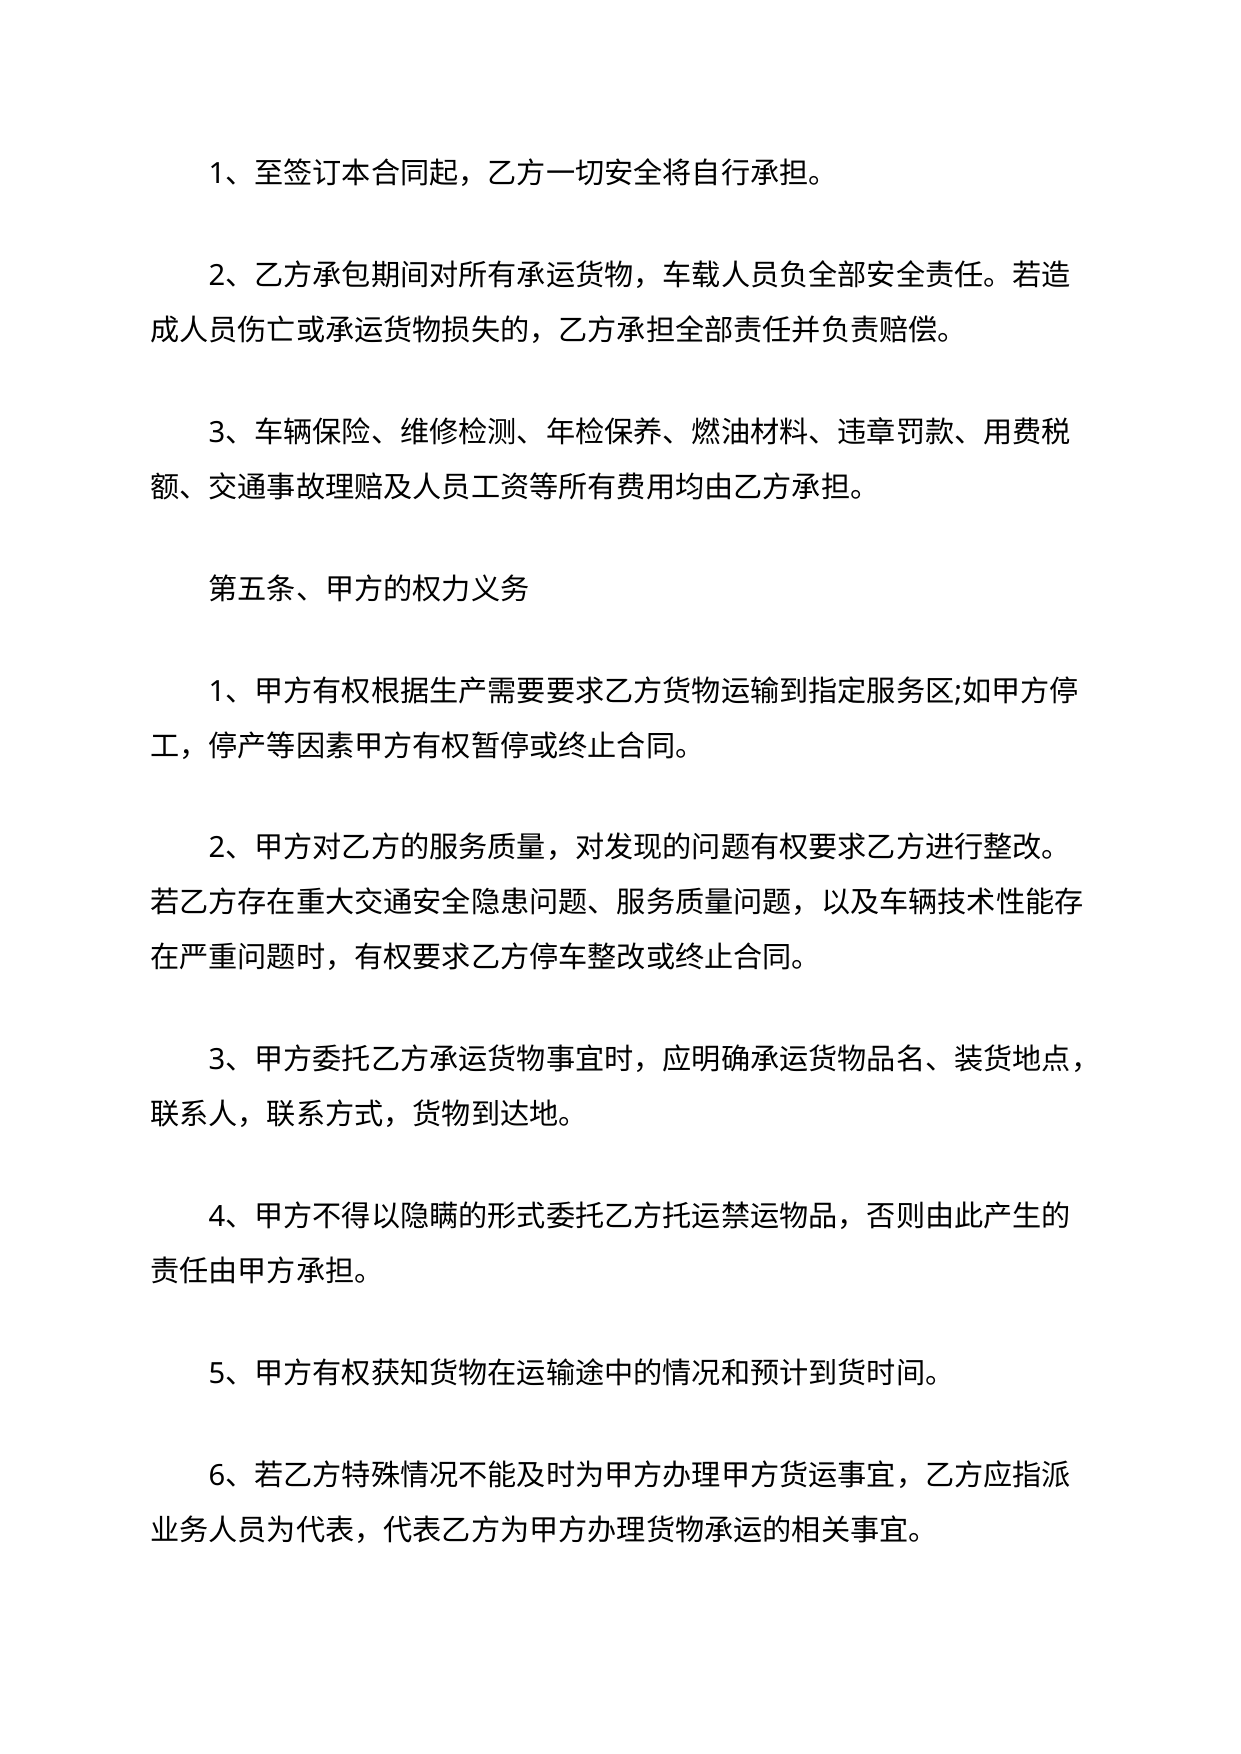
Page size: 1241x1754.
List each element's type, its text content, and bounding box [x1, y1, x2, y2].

text 2、乙方承包期间对所有承运货物，车载人员负全部安全责任。若造成人员伤亡或承运货物损失的，乙方承担全部责任并负责赔偿。 [150, 252, 1090, 349]
text 5、甲方有权获知货物在运输途中的情况和预计到货时间。 [150, 1349, 1090, 1392]
text 1、至签订本合同起，乙方一切安全将自行承担。 [150, 150, 1090, 192]
text 4、甲方不得以隐瞒的形式委托乙方托运禁运物品，否则由此产生的责任由甲方承担。 [150, 1192, 1090, 1290]
text 6、若乙方特殊情况不能及时为甲方办理甲方货运事宜，乙方应指派业务人员为代表，代表乙方为甲方办理货物承运的相关事宜。 [150, 1451, 1090, 1548]
text 第五条、甲方的权力义务 [150, 566, 1090, 608]
text 3、甲方委托乙方承运货物事宜时，应明确承运货物品名、装货地点，联系人，联系方式，货物到达地。 [150, 1036, 1090, 1133]
text 1、甲方有权根据生产需要要求乙方货物运输到指定服务区;如甲方停工，停产等因素甲方有权暂停或终止合同。 [150, 667, 1090, 764]
text 2、甲方对乙方的服务质量，对发现的问题有权要求乙方进行整改。若乙方存在重大交通安全隐患问题、服务质量问题，以及车辆技术性能存在严重问题时，有权要求乙方停车整改或终止合同。 [150, 824, 1090, 976]
text 3、车辆保险、维修检测、年检保养、燃油材料、违章罚款、用费税额、交通事故理赔及人员工资等所有费用均由乙方承担。 [150, 409, 1090, 506]
